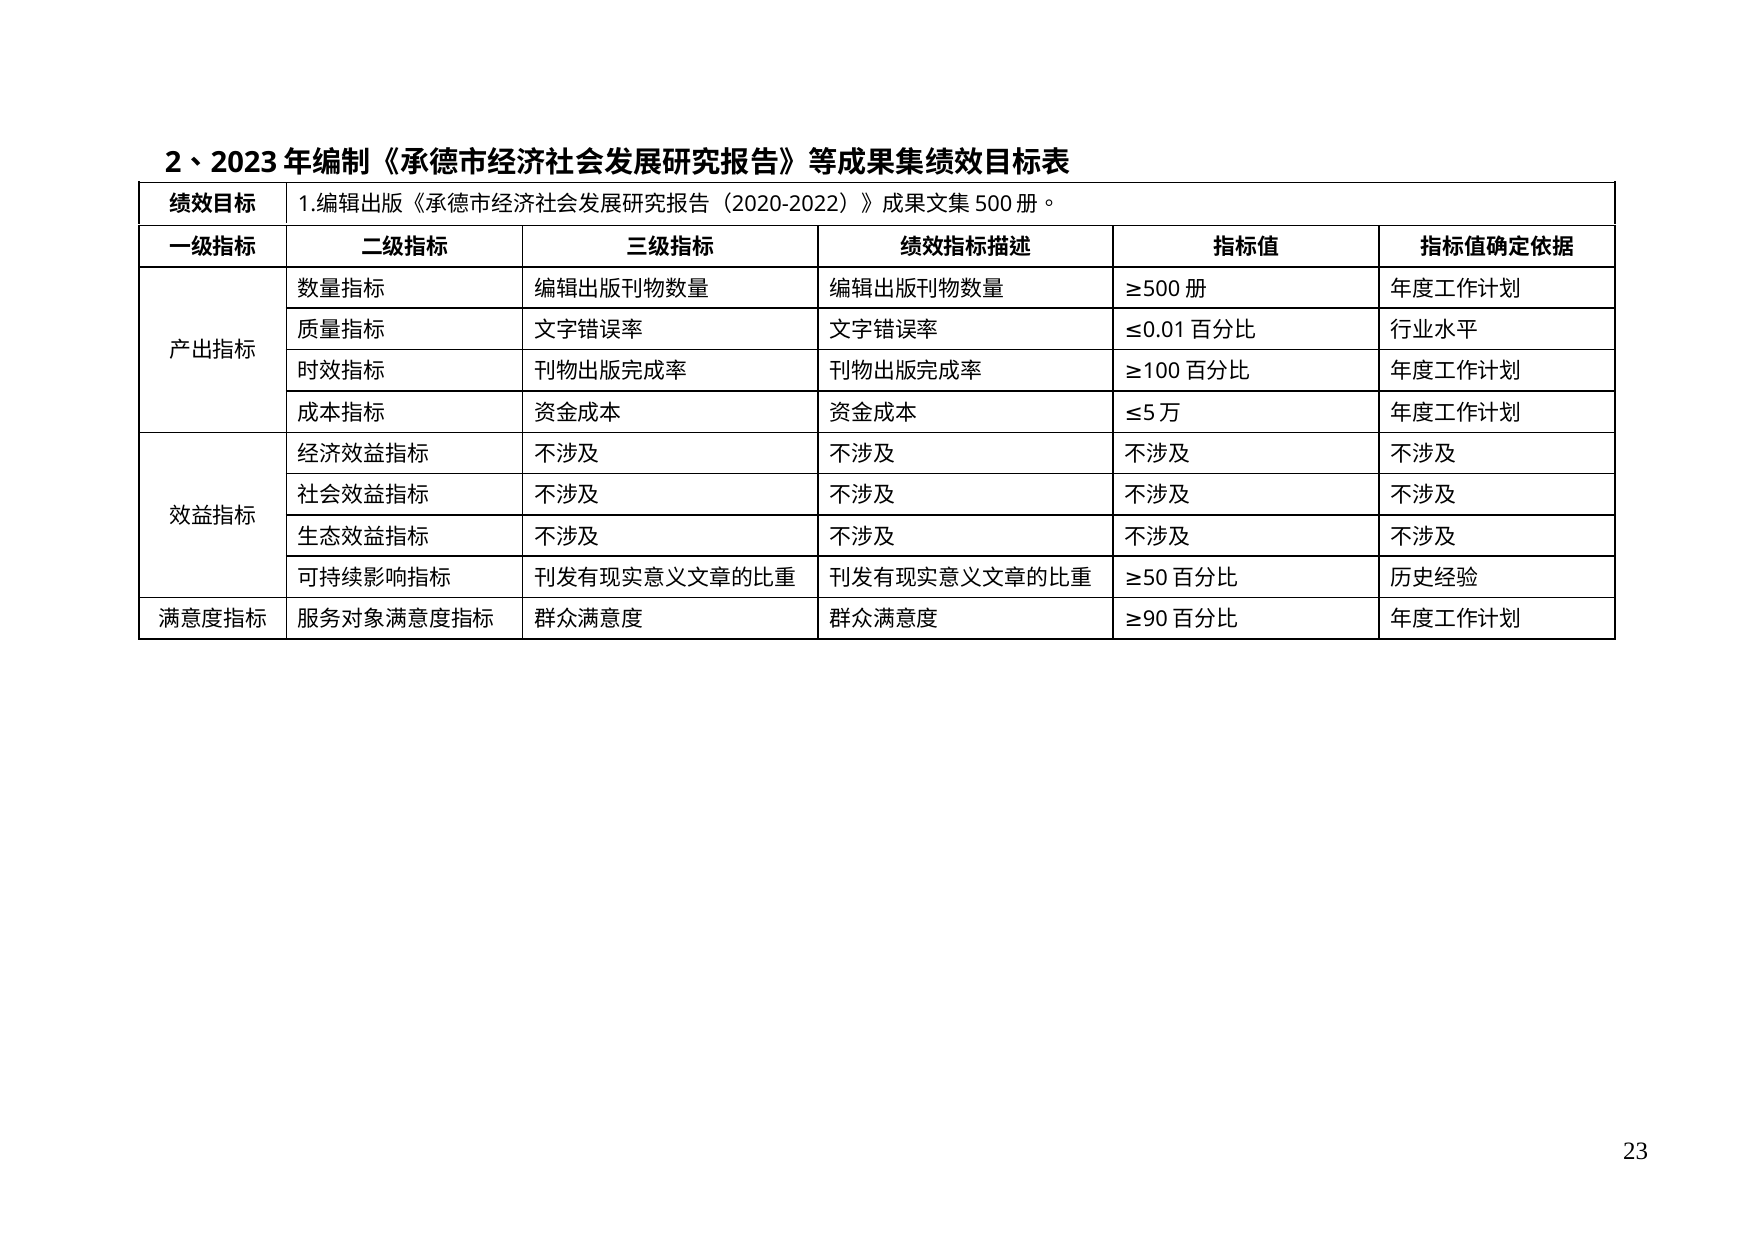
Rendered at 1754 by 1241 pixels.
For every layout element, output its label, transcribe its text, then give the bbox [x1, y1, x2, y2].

table_cell 不涉及 [1114, 474, 1378, 514]
table_cell 数量指标 [287, 268, 522, 307]
table_cell 不涉及 [819, 474, 1112, 514]
table_cell 不涉及 [1114, 516, 1378, 555]
table_cell 满意度指标 [140, 598, 286, 638]
table_cell 时效指标 [287, 350, 522, 390]
table_cell 可持续影响指标 [287, 557, 522, 597]
table_header 1.编辑出版《承德市经济社会发展研究报告（2020-2022）》成果文集500册。 [287, 183, 1614, 223]
table_header 绩效指标描述 [819, 226, 1112, 266]
table_cell 不涉及 [1114, 433, 1378, 473]
table_cell 不涉及 [523, 516, 817, 555]
table_cell 资金成本 [819, 392, 1112, 431]
table_cell 群众满意度 [819, 598, 1112, 638]
table_cell 刊物出版完成率 [523, 350, 817, 390]
table_cell ≤5万 [1114, 392, 1378, 431]
table_cell 不涉及 [1380, 516, 1614, 555]
text 2、2023年编制《承德市经济社会发展研究报告》等成果集绩效目标表 [106, 142, 1648, 181]
table_cell ≥50百分比 [1114, 557, 1378, 597]
table_cell 年度工作计划 [1380, 392, 1614, 431]
table_cell ≥500册 [1114, 268, 1378, 307]
table_cell 行业水平 [1380, 309, 1614, 349]
table_header 指标值 [1114, 226, 1378, 266]
table_cell 不涉及 [523, 433, 817, 473]
table_cell 刊物出版完成率 [819, 350, 1112, 390]
table_cell 不涉及 [819, 433, 1112, 473]
table_header 二级指标 [287, 226, 522, 266]
table_cell 不涉及 [523, 474, 817, 514]
table_header 指标值确定依据 [1380, 226, 1614, 266]
table_cell 文字错误率 [523, 309, 817, 349]
table_cell 不涉及 [1380, 433, 1614, 473]
table_cell 经济效益指标 [287, 433, 522, 473]
table_cell 群众满意度 [523, 598, 817, 638]
table_header 一级指标 [140, 226, 286, 266]
table_cell 刊发有现实意义文章的比重 [819, 557, 1112, 597]
table_cell 服务对象满意度指标 [287, 598, 522, 638]
table_cell ≤0.01百分比 [1114, 309, 1378, 349]
table_cell 生态效益指标 [287, 516, 522, 555]
table_cell 不涉及 [1380, 474, 1614, 514]
table_cell 不涉及 [819, 516, 1112, 555]
table_cell 年度工作计划 [1380, 268, 1614, 307]
table_cell 年度工作计划 [1380, 350, 1614, 390]
table_cell 质量指标 [287, 309, 522, 349]
table_cell 资金成本 [523, 392, 817, 431]
table_cell 编辑出版刊物数量 [819, 268, 1112, 307]
table_cell 成本指标 [287, 392, 522, 431]
table_cell ≥100百分比 [1114, 350, 1378, 390]
table_cell 历史经验 [1380, 557, 1614, 597]
table_header 绩效目标 [140, 183, 286, 223]
table_cell 效益指标 [140, 433, 286, 597]
table_cell 文字错误率 [819, 309, 1112, 349]
table_cell 年度工作计划 [1380, 598, 1614, 638]
table_cell ≥90百分比 [1114, 598, 1378, 638]
table_header 三级指标 [523, 226, 817, 266]
table_cell 社会效益指标 [287, 474, 522, 514]
table_cell 刊发有现实意义文章的比重 [523, 557, 817, 597]
table_cell 编辑出版刊物数量 [523, 268, 817, 307]
table_cell 产出指标 [140, 268, 286, 431]
